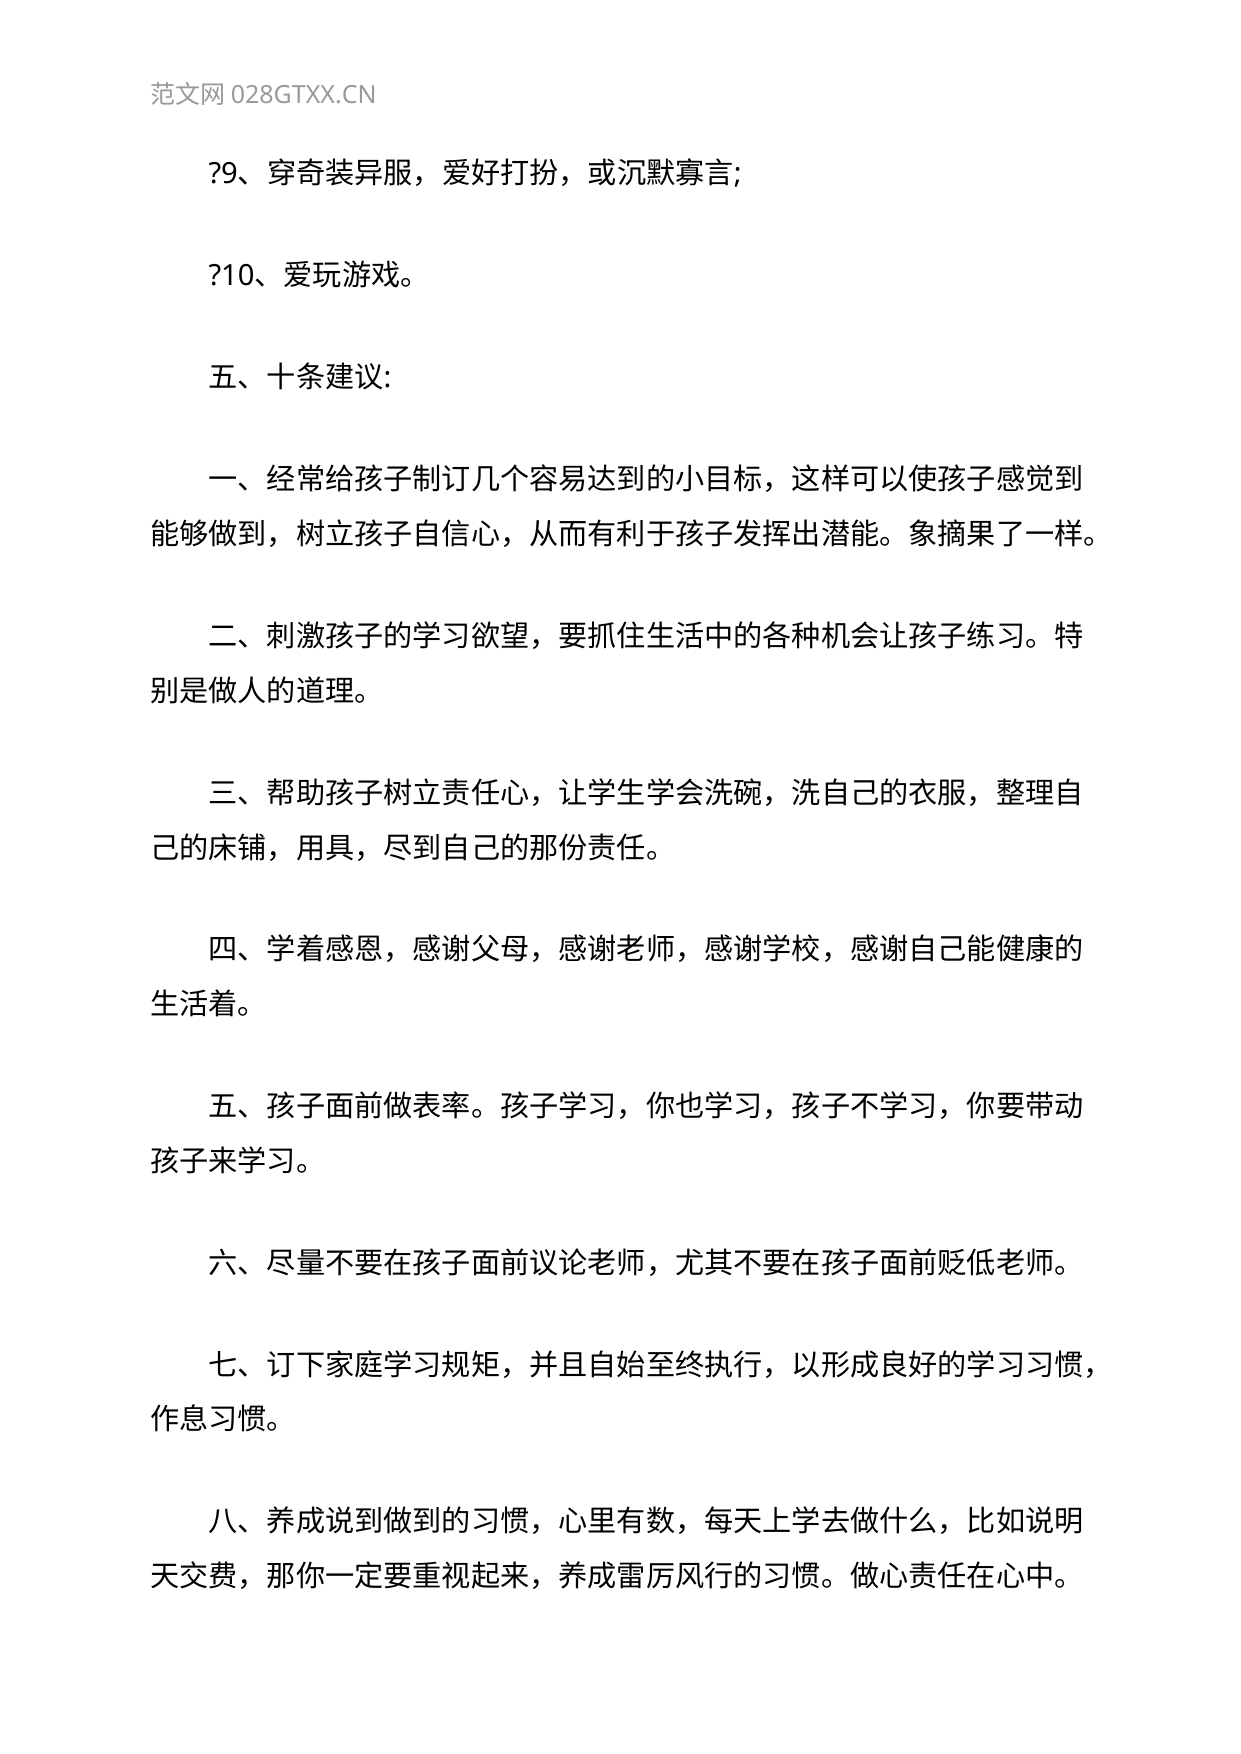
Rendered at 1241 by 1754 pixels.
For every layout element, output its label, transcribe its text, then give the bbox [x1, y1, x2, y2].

text ?9、穿奇装异服，爱好打扮，或沉默寡言; [150, 150, 1090, 192]
text 七、订下家庭学习规矩，并且自始至终执行，以形成良好的学习习惯，作息习惯。 [150, 1341, 1090, 1438]
text 一、经常给孩子制订几个容易达到的小目标，这样可以使孩子感觉到能够做到，树立孩子自信心，从而有利于孩子发挥出潜能。象摘果了一样。 [150, 456, 1090, 553]
text ?10、爱玩游戏。 [150, 252, 1090, 294]
text 三、帮助孩子树立责任心，让学生学会洗碗，洗自己的衣服，整理自己的床铺，用具，尽到自己的那份责任。 [150, 769, 1090, 866]
text 六、尽量不要在孩子面前议论老师，尤其不要在孩子面前贬低老师。 [150, 1239, 1090, 1282]
text 五、孩子面前做表率。孩子学习，你也学习，孩子不学习，你要带动孩子来学习。 [150, 1083, 1090, 1180]
text 二、刺激孩子的学习欲望，要抓住生活中的各种机会让孩子练习。特别是做人的道理。 [150, 613, 1090, 710]
text 八、养成说到做到的习惯，心里有数，每天上学去做什么，比如说明天交费，那你一定要重视起来，养成雷厉风行的习惯。做心责任在心中。 [150, 1498, 1090, 1595]
text 五、十条建议: [150, 354, 1090, 396]
text 四、学着感恩，感谢父母，感谢老师，感谢学校，感谢自己能健康的生活着。 [150, 926, 1090, 1023]
